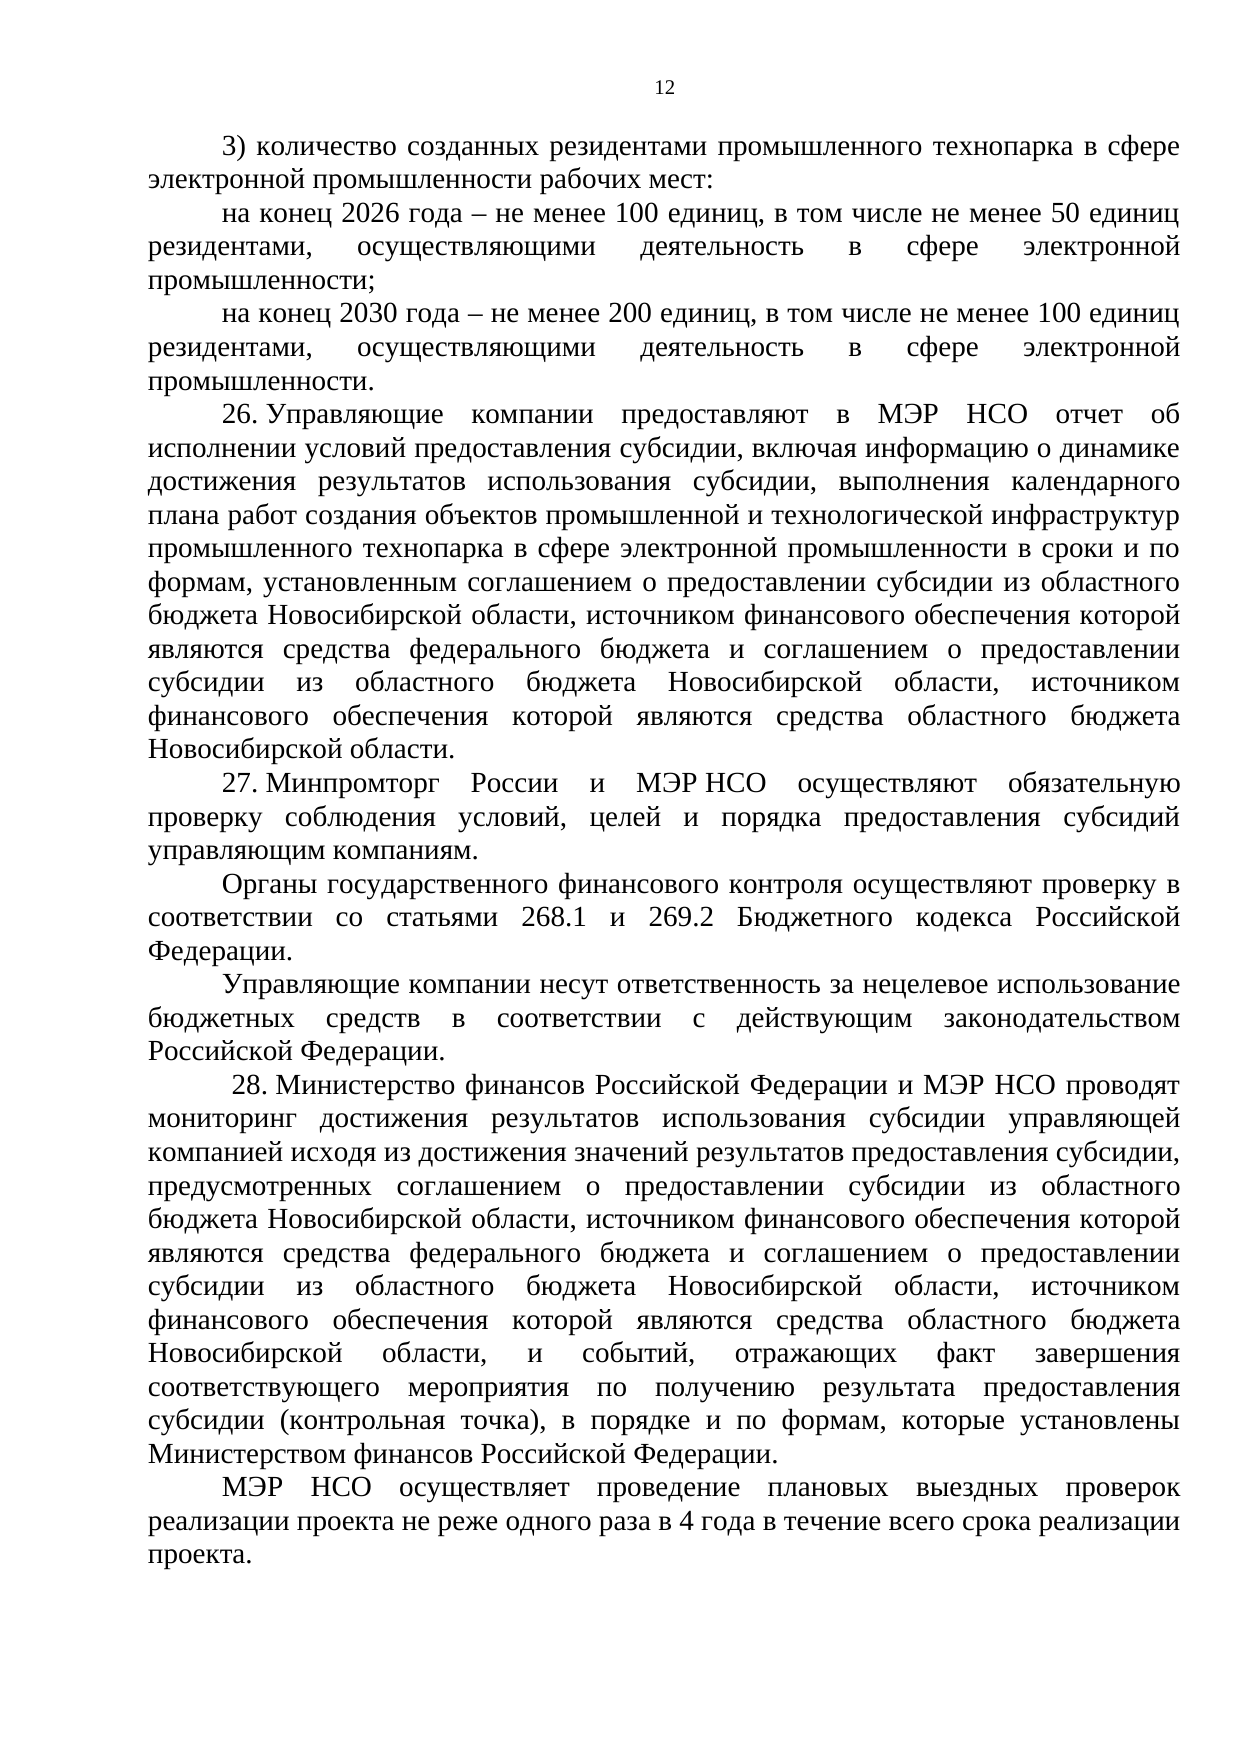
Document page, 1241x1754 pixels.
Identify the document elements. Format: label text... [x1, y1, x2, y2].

text МЭР НСО осуществляет проведение плановых выездных проверок реализации проекта не реже одного раза в 4 года в течение всего срока реализации проекта. [148, 1469, 1181, 1570]
text на конец 2026 года – не менее 100 единиц, в том числе не менее 50 единиц резидентами, осуществляющими деятельность в сфере электронной промышленности; [148, 195, 1181, 296]
text на конец 2030 года – не менее 200 единиц, в том числе не менее 100 единиц резидентами, осуществляющими деятельность в сфере электронной промышленности. [148, 296, 1181, 396]
text 26. Управляющие компании предоставляют в МЭР НСО отчет об исполнении условий предоставления субсидии, включая информацию о динамике достижения результатов использования субсидии, выполнения календарного плана работ создания объектов промышленной и технологической инфраструктур промышленного технопарка в сфере электронной промышленности в сроки и по формам, установленным соглашением о предоставлении субсидии из областного бюджета Новосибирской области, источником финансового обеспечения которой являются средства федерального бюджета и соглашением о предоставлении субсидии из областного бюджета Новосибирской области, источником финансового обеспечения которой являются средства областного бюджета Новосибирской области. [148, 396, 1181, 765]
text 27. Минпромторг России и МЭР НСО осуществляют обязательную проверку соблюдения условий, целей и порядка предоставления субсидий управляющим компаниям. [148, 765, 1181, 866]
text 3) количество созданных резидентами промышленного технопарка в сфере электронной промышленности рабочих мест: [148, 128, 1181, 195]
text 28. Министерство финансов Российской Федерации и МЭР НСО проводят мониторинг достижения результатов использования субсидии управляющей компанией исходя из достижения значений результатов предоставления субсидии, предусмотренных соглашением о предоставлении субсидии из областного бюджета Новосибирской области, источником финансового обеспечения которой являются средства федерального бюджета и соглашением о предоставлении субсидии из областного бюджета Новосибирской области, источником финансового обеспечения которой являются средства областного бюджета Новосибирской области, и событий, отражающих факт завершения соответствующего мероприятия по получению результата предоставления субсидии (контрольная точка), в порядке и по формам, которые установлены Министерством финансов Российской Федерации. [148, 1067, 1181, 1469]
text Управляющие компании несут ответственность за нецелевое использование бюджетных средств в соответствии с действующим законодательством Российской Федерации. [148, 966, 1181, 1067]
text Органы государственного финансового контроля осуществляют проверку в соответствии со статьями 268.1 и 269.2 Бюджетного кодекса Российской Федерации. [148, 866, 1181, 966]
